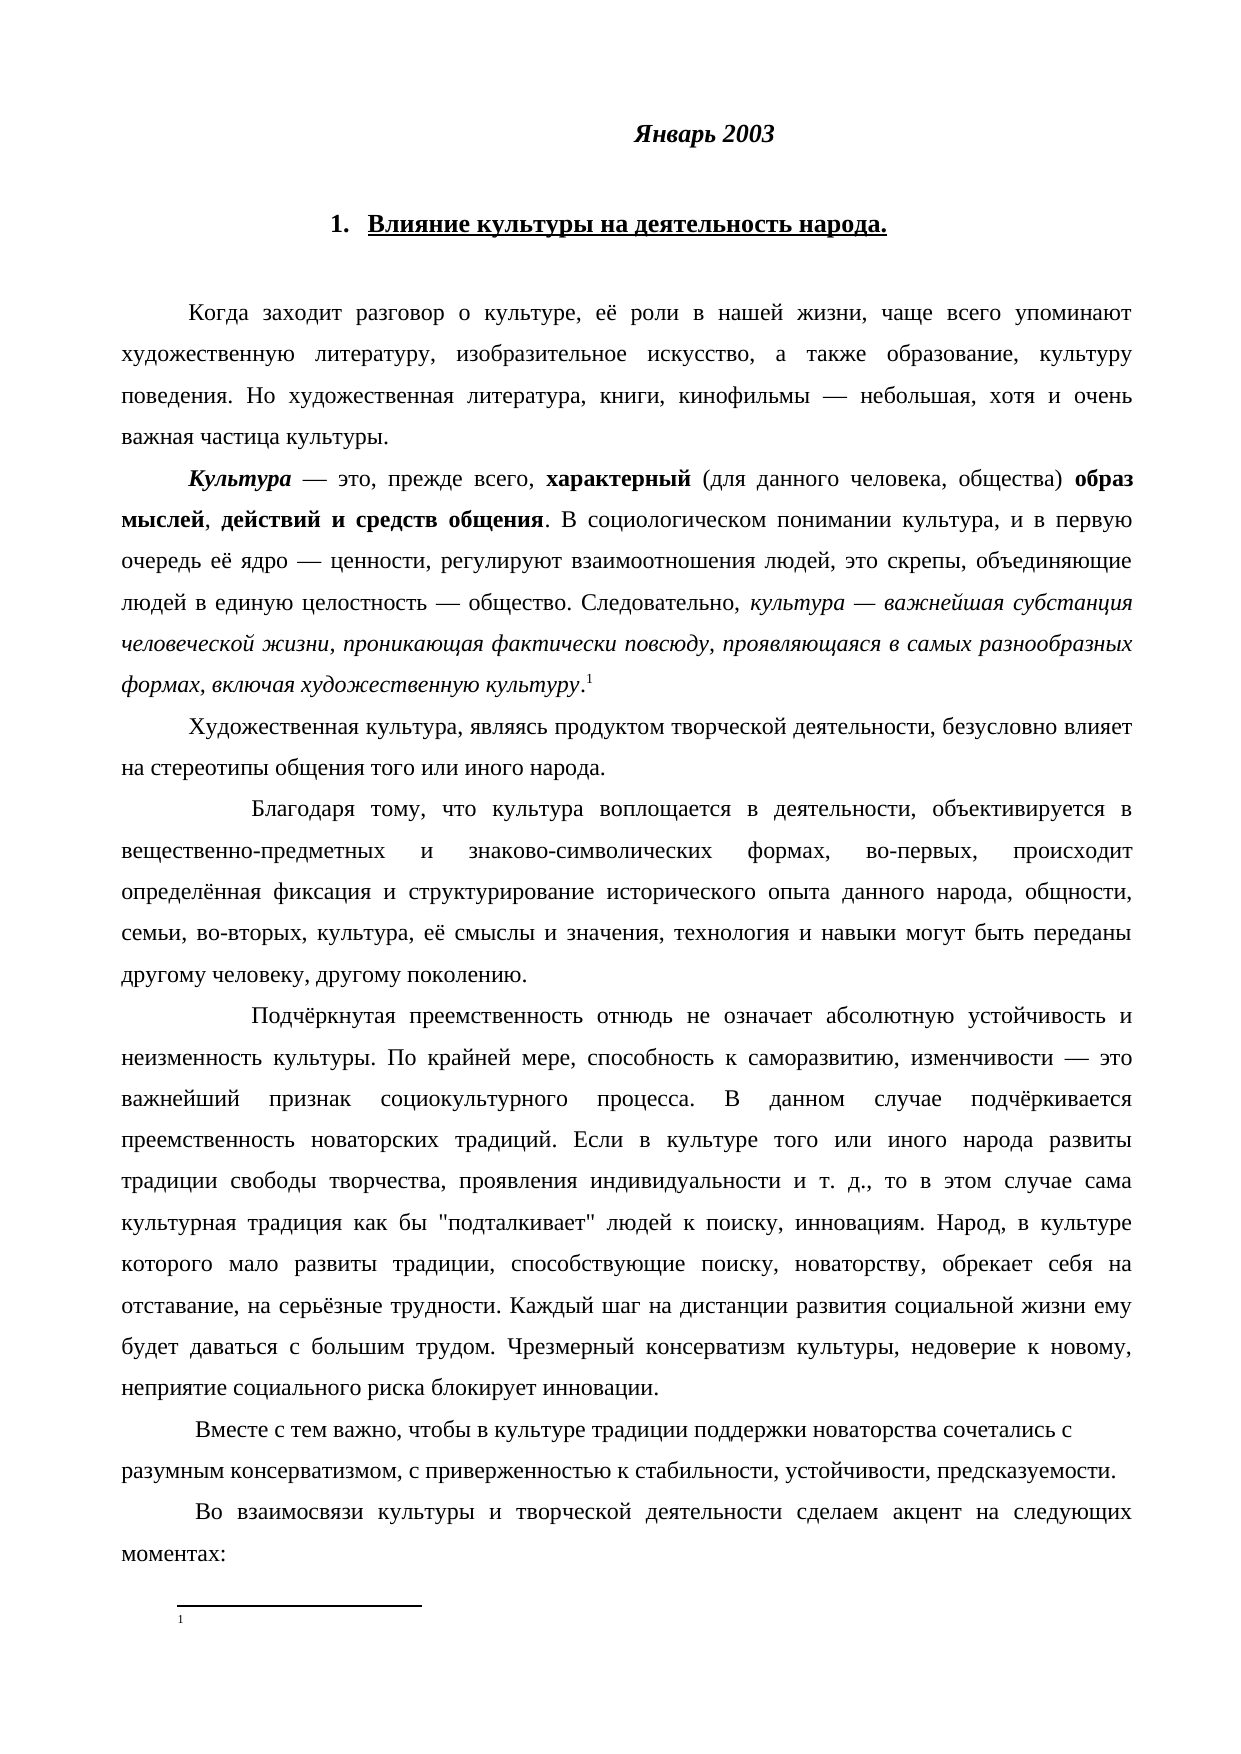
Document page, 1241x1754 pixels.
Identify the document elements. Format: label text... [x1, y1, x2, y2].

subtitle Январь 2003 [177, 118, 1231, 148]
list Влияние культуры на деятельность народа. [83, 208, 1133, 238]
text Во взаимосвязи культуры и творческой деятельности сделаем акцент на следующих моментах: [121, 1497, 1133, 1566]
text Культура — это, прежде всего, характерный (для данного человека, общества) образ мыслей, действий и средств общения. В социологическом понимании культура, и в первую очередь её ядро — ценности, регулируют взаимоотношения людей, это скрепы, объединяющие людей в единую целостность — общество. Следовательно, культура — важнейшая субстанция человеческой жизни, проникающая фактически повсюду, проявляющаяся в самых разнообразных формах, включая художественную культуру. [121, 463, 1133, 698]
text Вместе с тем важно, чтобы в культуре традиции поддержки новаторства сочетались с разумным консерватизмом, с приверженностью к стабильности, устойчивости, предсказуемости. [121, 1415, 1133, 1484]
text Благодаря тому, что культура воплощается в деятельности, объективируется в вещественно-предметных и знаково-символических формах, во-первых, происходит определённая фиксация и структурирование исторического опыта данного народа, общности, семьи, во-вторых, культура, её смыслы и значения, технология и навыки могут быть переданы другому человеку, другому поколению. [121, 794, 1133, 987]
text Подчёркнутая преемственность отнюдь не означает абсолютную устойчивость и неизменность культуры. По крайней мере, способность к саморазвитию, изменчивости — это важнейший признак социокультурного процесса. В данном случае подчёркивается преемственность новаторских традиций. Если в культуре того или иного народа развиты традиции свободы творчества, проявления индивидуальности и т. д., то в этом случае сама культурная традиция как бы "подталкивает" людей к поиску, инновациям. Народ, в культуре которого мало развиты традиции, способствующие поиску, новаторству, обрекает себя на отставание, на серьёзные трудности. Каждый шаг на дистанции развития социальной жизни ему будет даваться с большим трудом. Чрезмерный консерватизм культуры, недоверие к новому, неприятие социального риска блокирует инновации. [121, 1001, 1133, 1401]
text Художественная культура, являясь продуктом творческой деятельности, безусловно влияет на стереотипы общения того или иного народа. [121, 712, 1133, 781]
text Когда заходит разговор о культуре, её роли в нашей жизни, чаще всего упоминают художественную литературу, изобразительное искусство, а также образование, культуру поведения. Но художественная литература, книги, кинофильмы — небольшая, хотя и очень важная частица культуры. [121, 298, 1133, 450]
